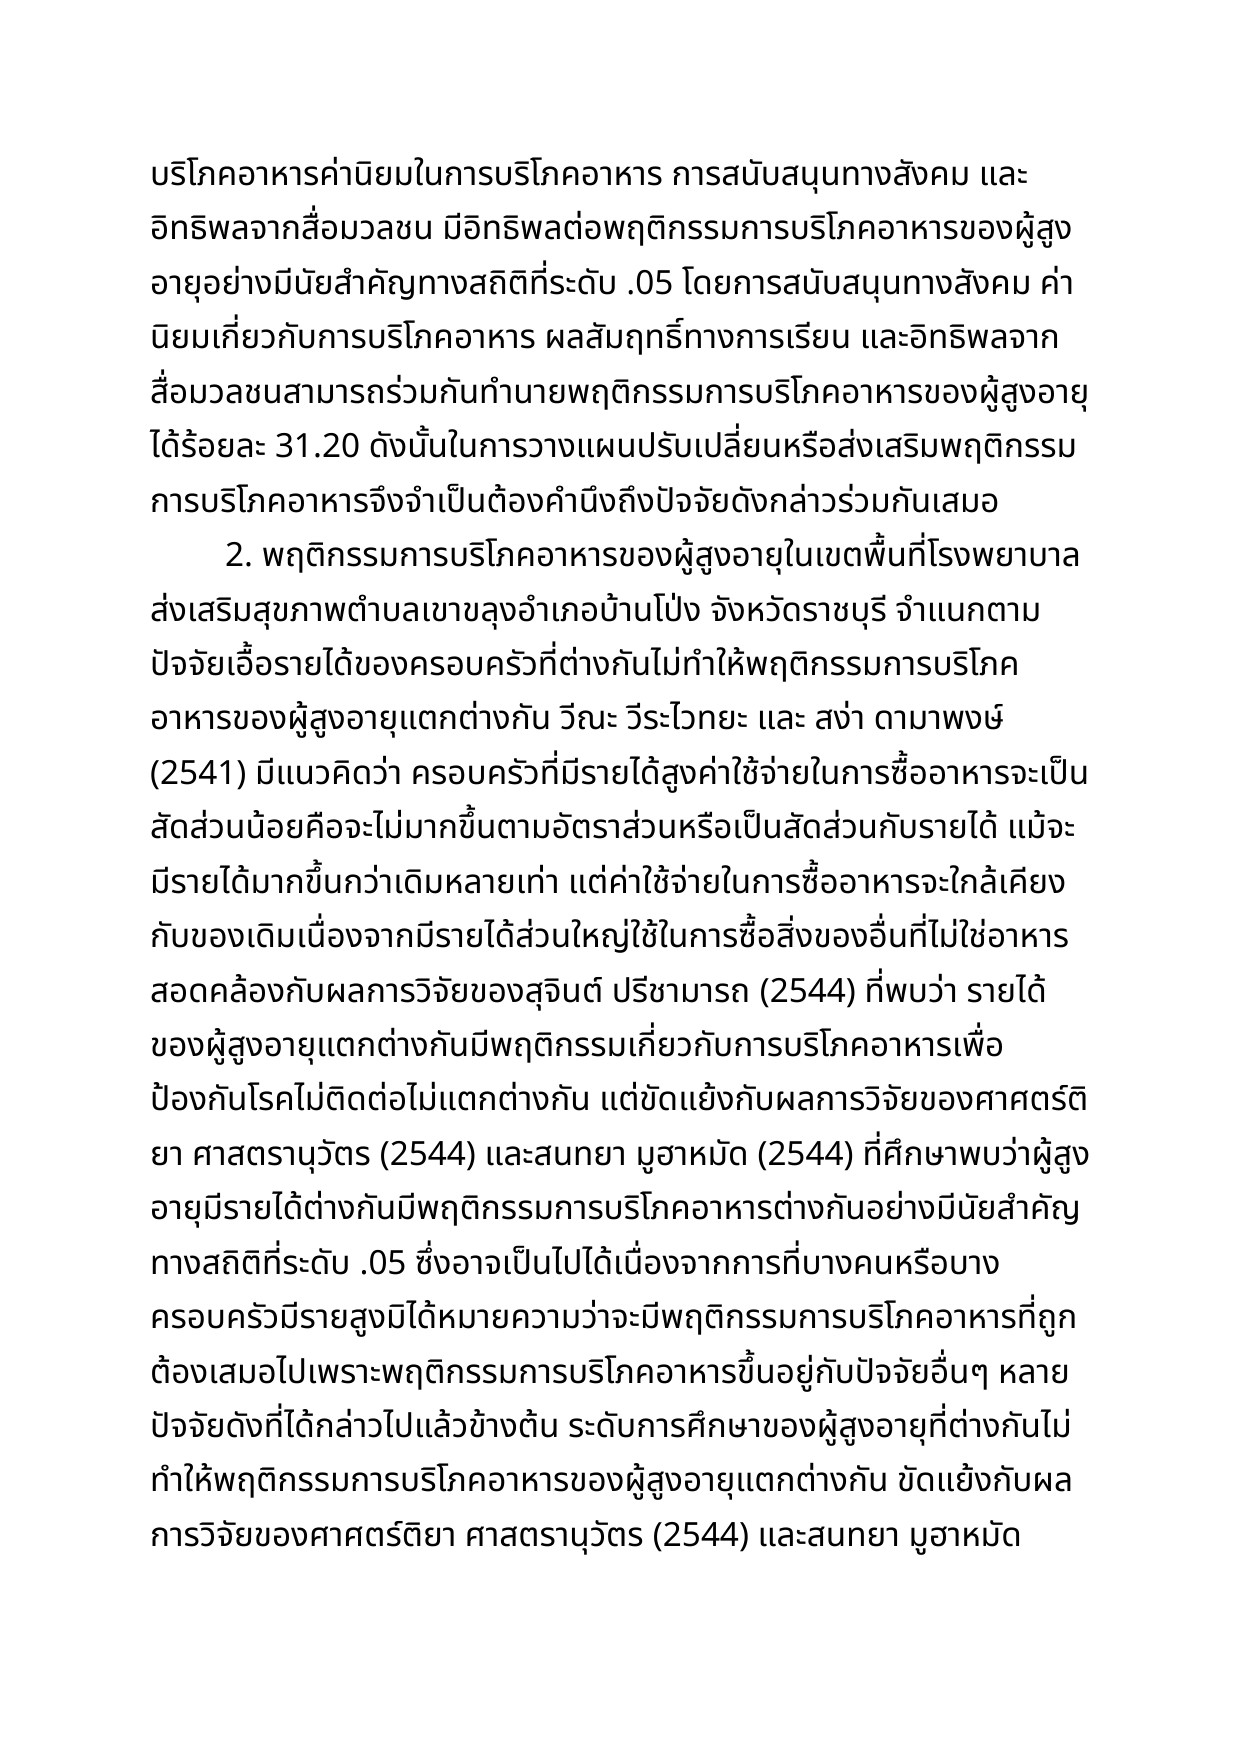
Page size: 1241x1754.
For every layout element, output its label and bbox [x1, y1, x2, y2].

text [150, 150, 1090, 527]
text [150, 531, 1090, 1561]
